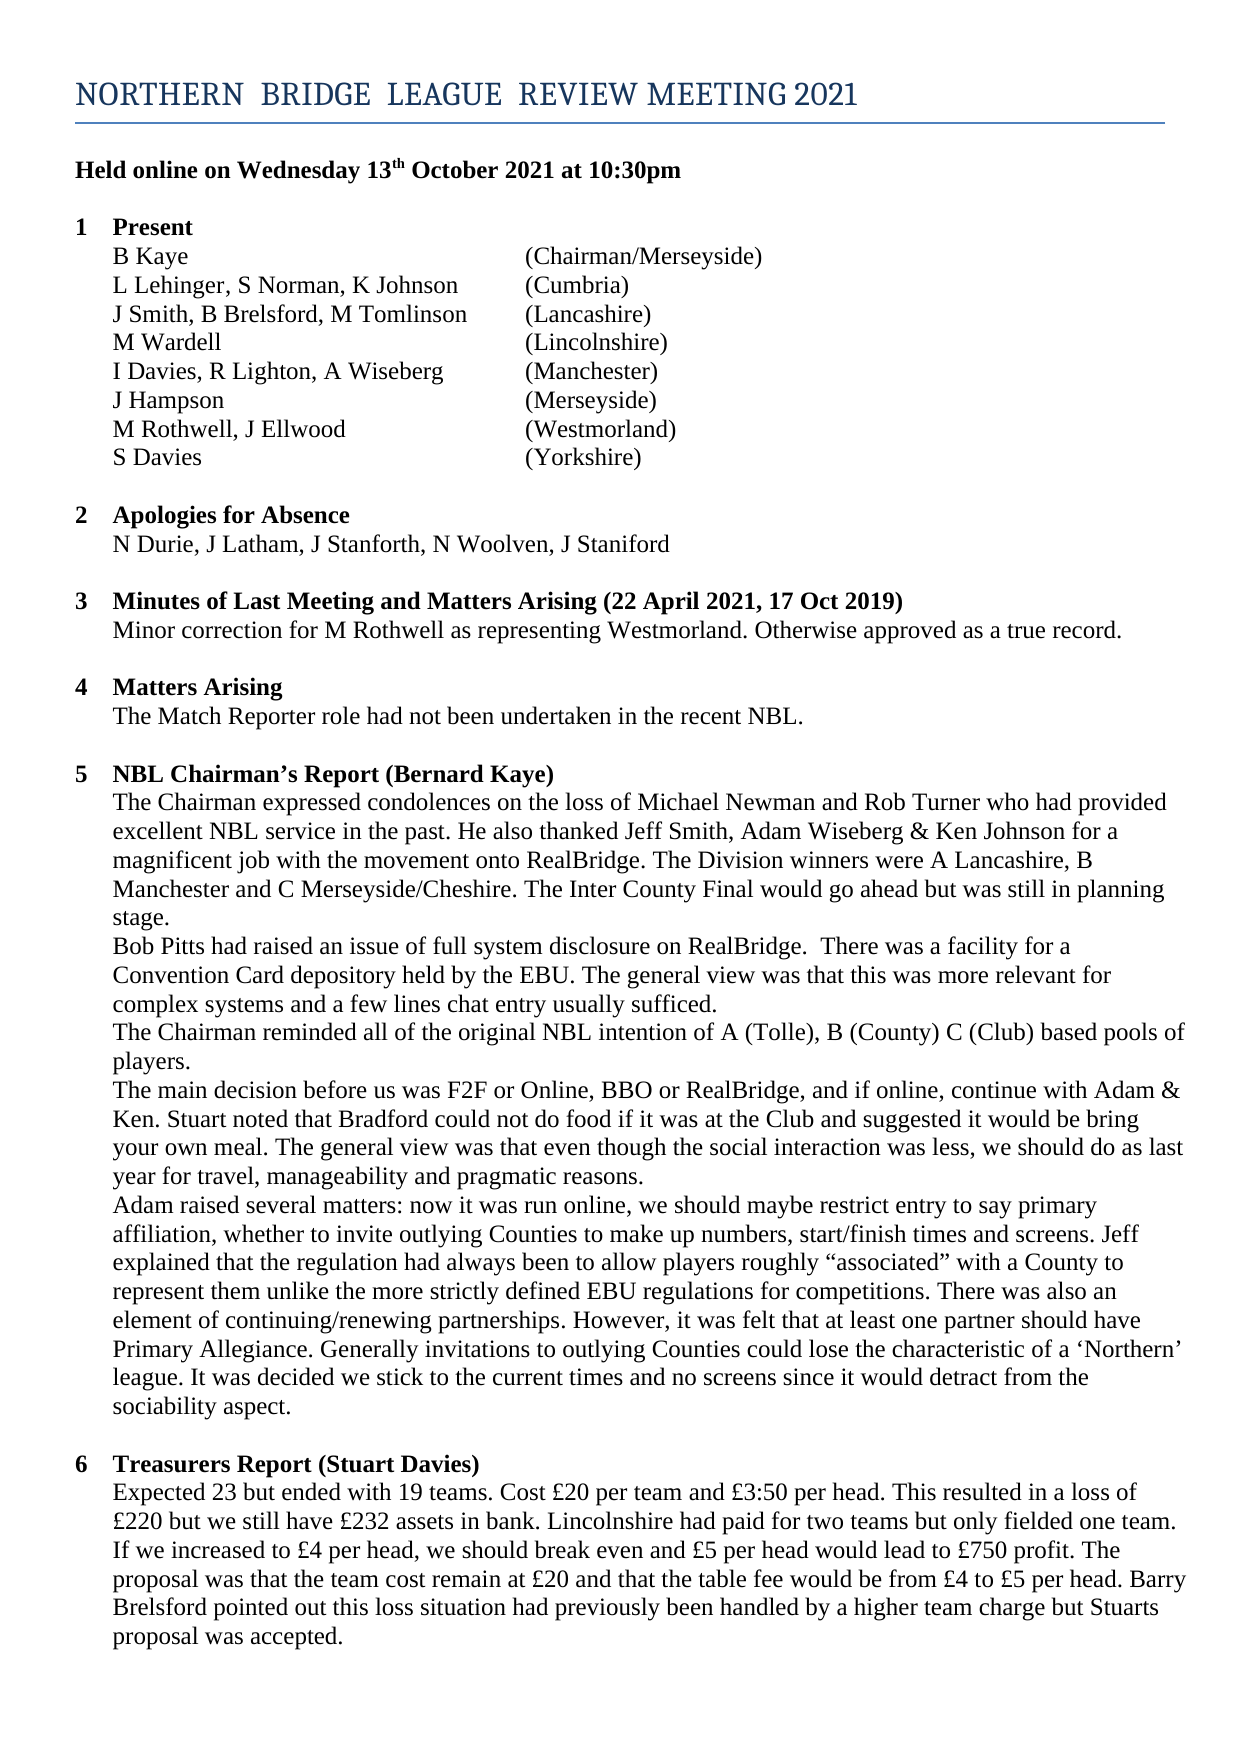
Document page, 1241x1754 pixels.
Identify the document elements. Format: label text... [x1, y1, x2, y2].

text 2 Apologies for Absence [75, 500, 1187, 529]
text M Wardell (Lincolnshire) [112, 327, 1187, 356]
text The Chairman reminded all of the original NBL intention of A (Tolle), B (County) C (Club) based pools of players. [112, 1017, 1187, 1075]
text The Match Reporter role had not been undertaken in the recent NBL. [75, 701, 1187, 730]
text Minor correction for M Rothwell as representing Westmorland. Otherwise approved as a true record. [112, 615, 1187, 644]
text 4 Matters Arising [75, 672, 1187, 701]
text The main decision before us was F2F or Online, BBO or RealBridge, and if online, continue with Adam & Ken. Stuart noted that Bradford could not do food if it was at the Club and suggested it would be bring your own meal. The general view was that even though the social interaction was less, we should do as last year for travel, manageability and pragmatic reasons. [112, 1075, 1187, 1190]
text B Kaye (Chairman/Merseyside) [112, 241, 1187, 270]
text J Hampson (Merseyside) [112, 385, 1187, 414]
text Adam raised several matters: now it was run online, we should maybe restrict entry to say primary affiliation, whether to invite outlying Counties to make up numbers, start/finish times and screens. Jeff explained that the regulation had always been to allow players roughly “associated” with a County to represent them unlike the more strictly defined EBU regulations for competitions. There was also an element of continuing/renewing partnerships. However, it was felt that at least one partner should have Primary Allegiance. Generally invitations to outlying Counties could lose the characteristic of a ‘Northern’ league. It was decided we stick to the current times and no screens since it would detract from the sociability aspect. [112, 1190, 1187, 1420]
text M Rothwell, J Ellwood (Westmorland) [112, 414, 1187, 442]
text 6 Treasurers Report (Stuart Davies) [75, 1449, 1187, 1477]
text Held online on Wednesday 13th October 2021 at 10:30pm [75, 155, 1187, 184]
text J Smith, B Brelsford, M Tomlinson (Lancashire) [112, 299, 1187, 327]
text N Durie, J Latham, J Stanforth, N Woolven, J Staniford [112, 529, 1187, 557]
text I Davies, R Lighton, A Wiseberg (Manchester) [112, 356, 1187, 385]
text 1 Present [75, 212, 1187, 241]
text 5 NBL Chairman’s Report (Bernard Kaye) [75, 759, 1187, 787]
text S Davies (Yorkshire) [112, 442, 1187, 471]
text Expected 23 but ended with 19 teams. Cost £20 per team and £3:50 per head. This resulted in a loss of £220 but we still have £232 assets in bank. Lincolnshire had paid for two teams but only fielded one team. If we increased to £4 per head, we should break even and £5 per head would lead to £750 profit. The proposal was that the team cost remain at £20 and that the table fee would be from £4 to £5 per head. Barry Brelsford pointed out this loss situation had previously been handled by a higher team charge but Stuarts proposal was accepted. [75, 1477, 1187, 1650]
title NORTHERN BRIDGE LEAGUE REVIEW MEETING 2021 [75, 75, 1165, 122]
text The Chairman expressed condolences on the loss of Michael Newman and Rob Turner who had provided excellent NBL service in the past. He also thanked Jeff Smith, Adam Wiseberg & Ken Johnson for a magnificent job with the movement onto RealBridge. The Division winners were A Lancashire, B Manchester and C Merseyside/Cheshire. The Inter County Final would go ahead but was still in planning stage. [112, 787, 1187, 931]
text L Lehinger , S Norman, K Johnson (Cumbria) [112, 270, 1187, 299]
text Bob Pitts had raised an issue of full system disclosure on RealBridge. There was a facility for a Convention Card depository held by the EBU. The general view was that this was more relevant for complex systems and a few lines chat entry usually sufficed. [112, 931, 1187, 1017]
text 3 Minutes of Last Meeting and Matters Arising (22 April 2021, 17 Oct 2019) [75, 586, 1187, 615]
